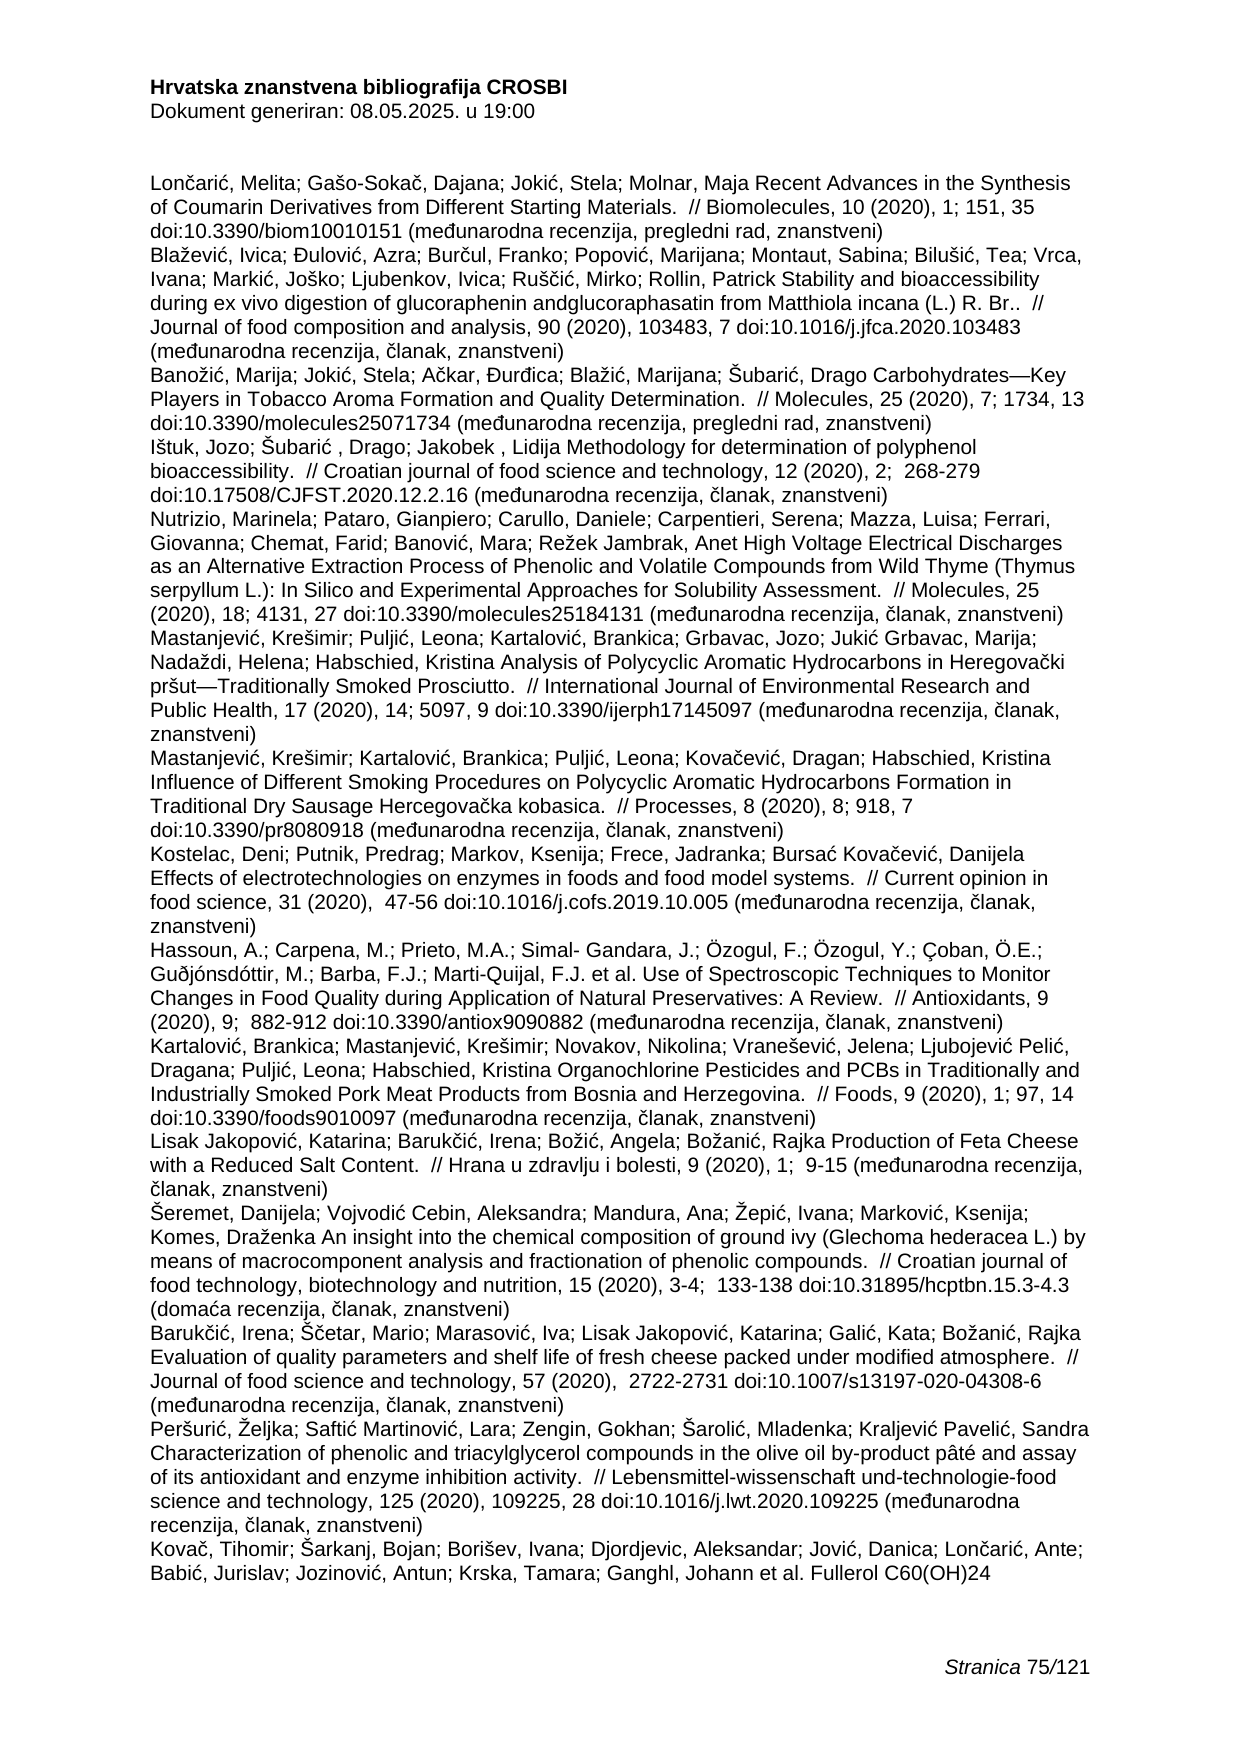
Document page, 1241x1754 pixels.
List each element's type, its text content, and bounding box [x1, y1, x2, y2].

text Mastanjević, Krešimir; Puljić, Leona; Kartalović, Brankica; Grbavac, Jozo; Jukić Grbavac, Marija; Nadaždi, Helena; Habschied, Kristina [150, 626, 1090, 746]
text Šeremet, Danijela; Vojvodić Cebin, Aleksandra; Mandura, Ana; Žepić, Ivana; Marković, Ksenija; Komes, Draženka [150, 1201, 1090, 1321]
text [150, 1537, 1090, 1584]
text Lisak Jakopović, Katarina; Barukčić, Irena; Božić, Angela; Božanić, Rajka [150, 1129, 1090, 1201]
text Banožić, Marija; Jokić, Stela; Ačkar, Đurđica; Blažić, Marijana; Šubarić, Drago [150, 363, 1090, 434]
text Blažević, Ivica; Đulović, Azra; Burčul, Franko; Popović, Marijana; Montaut, Sabina; Bilušić, Tea; Vrca, Ivana; Markić, Joško; Ljubenkov, Ivica; Ruščić, Mirko; Rollin, Patrick [150, 243, 1090, 363]
text Barukčić, Irena; Ščetar, Mario; Marasović, Iva; Lisak Jakopović, Katarina; Galić, Kata; Božanić, Rajka [150, 1321, 1090, 1417]
text Mastanjević, Krešimir; Kartalović, Brankica; Puljić, Leona; Kovačević, Dragan; Habschied, Kristina [150, 746, 1090, 842]
text Nutrizio, Marinela; Pataro, Gianpiero; Carullo, Daniele; Carpentieri, Serena; Mazza, Luisa; Ferrari, Giovanna; Chemat, Farid; Banović, Mara; Režek Jambrak, Anet [150, 506, 1090, 626]
text Lončarić, Melita; Gašo-Sokač, Dajana; Jokić, Stela; Molnar, Maja [150, 171, 1090, 243]
text Hassoun, A.; Carpena, M.; Prieto, M.A.; Simal- Gandara, J.; Özogul, F.; Özogul, Y.; Çoban, Ö.E.; Guðjónsdóttir, M.; Barba, F.J.; Marti-Quijal, F.J. et al. [150, 938, 1090, 1033]
text Ištuk, Jozo; Šubarić , Drago; Jakobek , Lidija [150, 434, 1090, 506]
text Kartalović, Brankica; Mastanjević, Krešimir; Novakov, Nikolina; Vranešević, Jelena; Ljubojević Pelić, Dragana; Puljić, Leona; Habschied, Kristina [150, 1033, 1090, 1129]
text Peršurić, Željka; Saftić Martinović, Lara; Zengin, Gokhan; Šarolić, Mladenka; Kraljević Pavelić, Sandra [150, 1417, 1090, 1537]
text Kostelac, Deni; Putnik, Predrag; Markov, Ksenija; Frece, Jadranka; Bursać Kovačević, Danijela [150, 842, 1090, 938]
